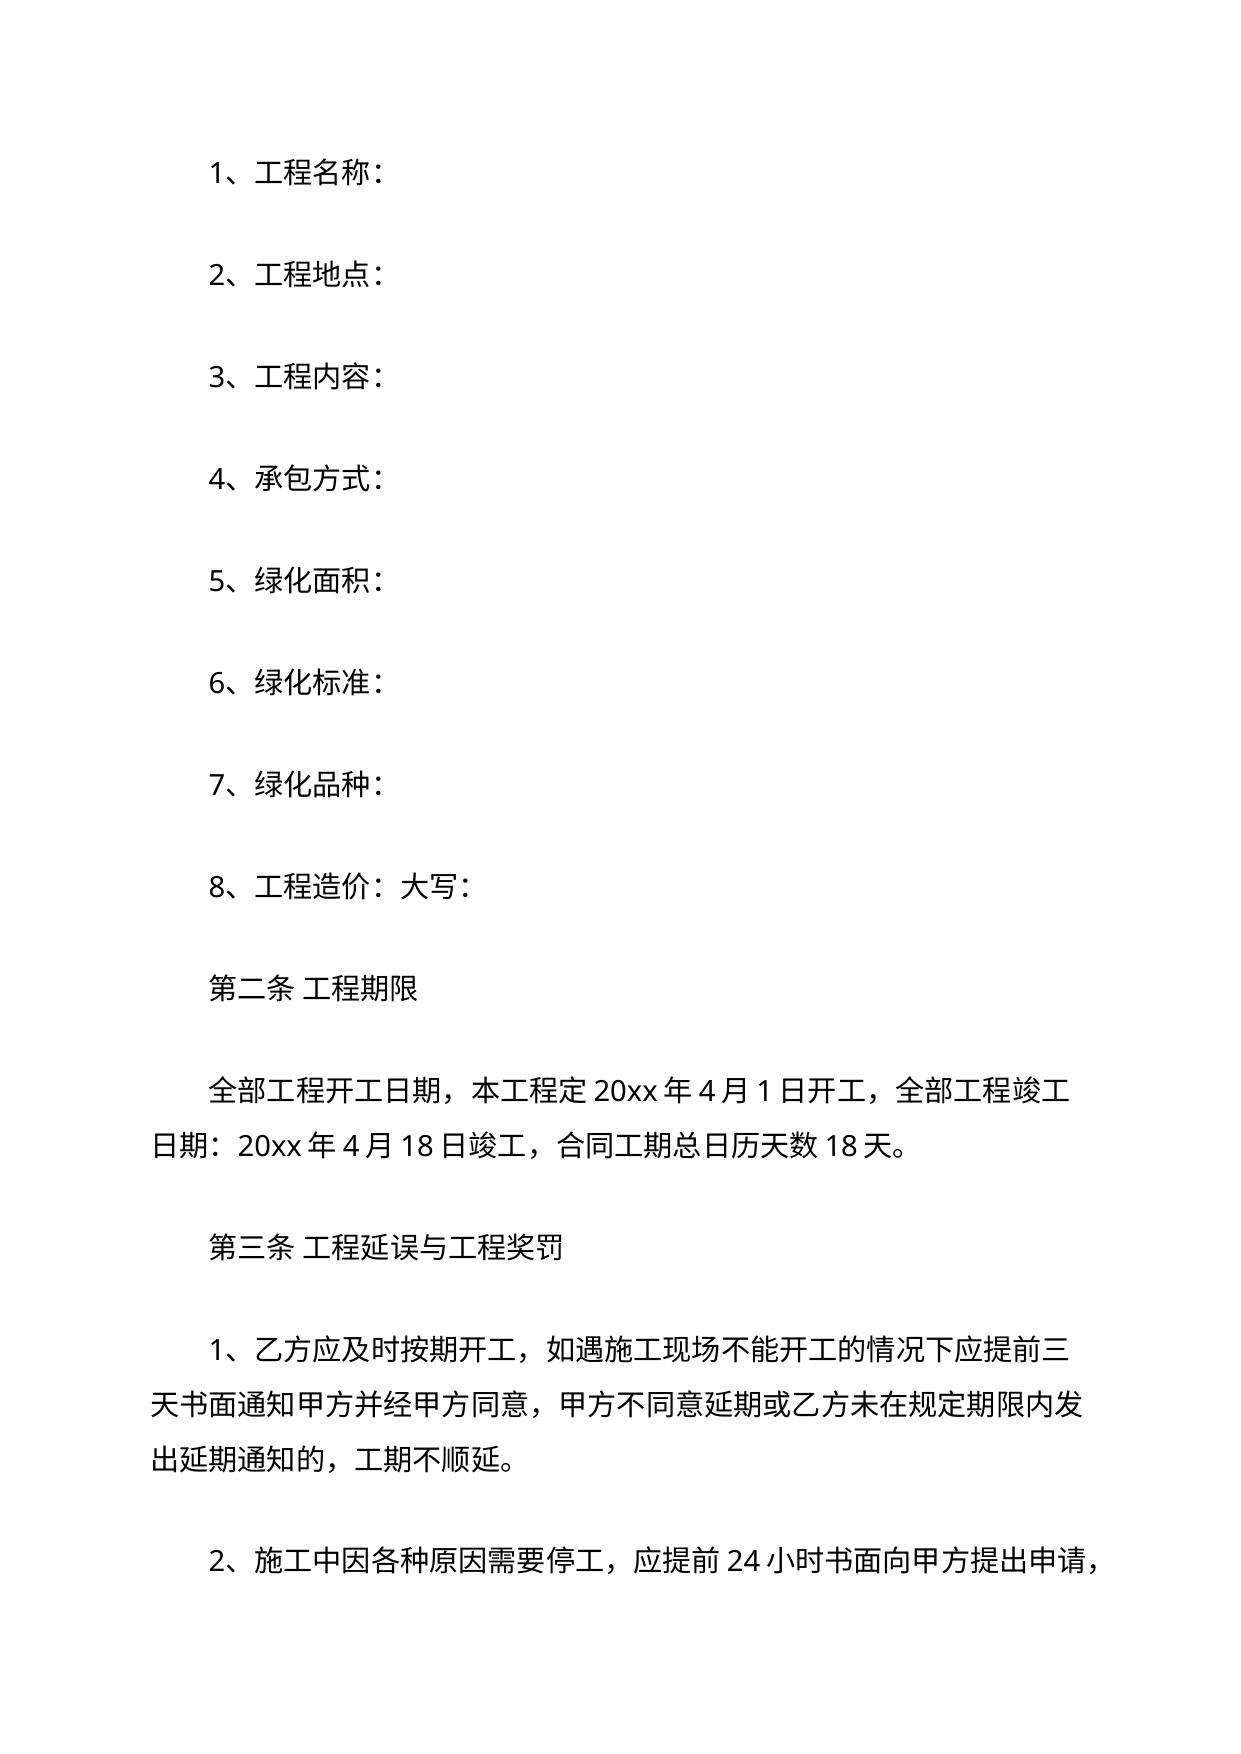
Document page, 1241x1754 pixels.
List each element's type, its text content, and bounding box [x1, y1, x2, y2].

text 第二条 工程期限 [150, 966, 1090, 1008]
text 1、工程名称： [150, 150, 1090, 192]
text 6、绿化标准： [150, 660, 1090, 702]
text 全部工程开工日期，本工程定20xx年4月1日开工，全部工程竣工日期：20xx年4月18日竣工，合同工期总日历天数18天。 [150, 1068, 1090, 1165]
text 3、工程内容： [150, 354, 1090, 396]
text 4、承包方式： [150, 456, 1090, 498]
text 7、绿化品种： [150, 762, 1090, 804]
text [150, 1538, 1090, 1580]
text 1、乙方应及时按期开工，如遇施工现场不能开工的情况下应提前三天书面通知甲方并经甲方同意，甲方不同意延期或乙方未在规定期限内发出延期通知的，工期不顺延。 [150, 1326, 1090, 1478]
text 2、工程地点： [150, 252, 1090, 294]
text 5、绿化面积： [150, 558, 1090, 600]
text 8、工程造价：大写： [150, 864, 1090, 906]
text 第三条 工程延误与工程奖罚 [150, 1224, 1090, 1267]
